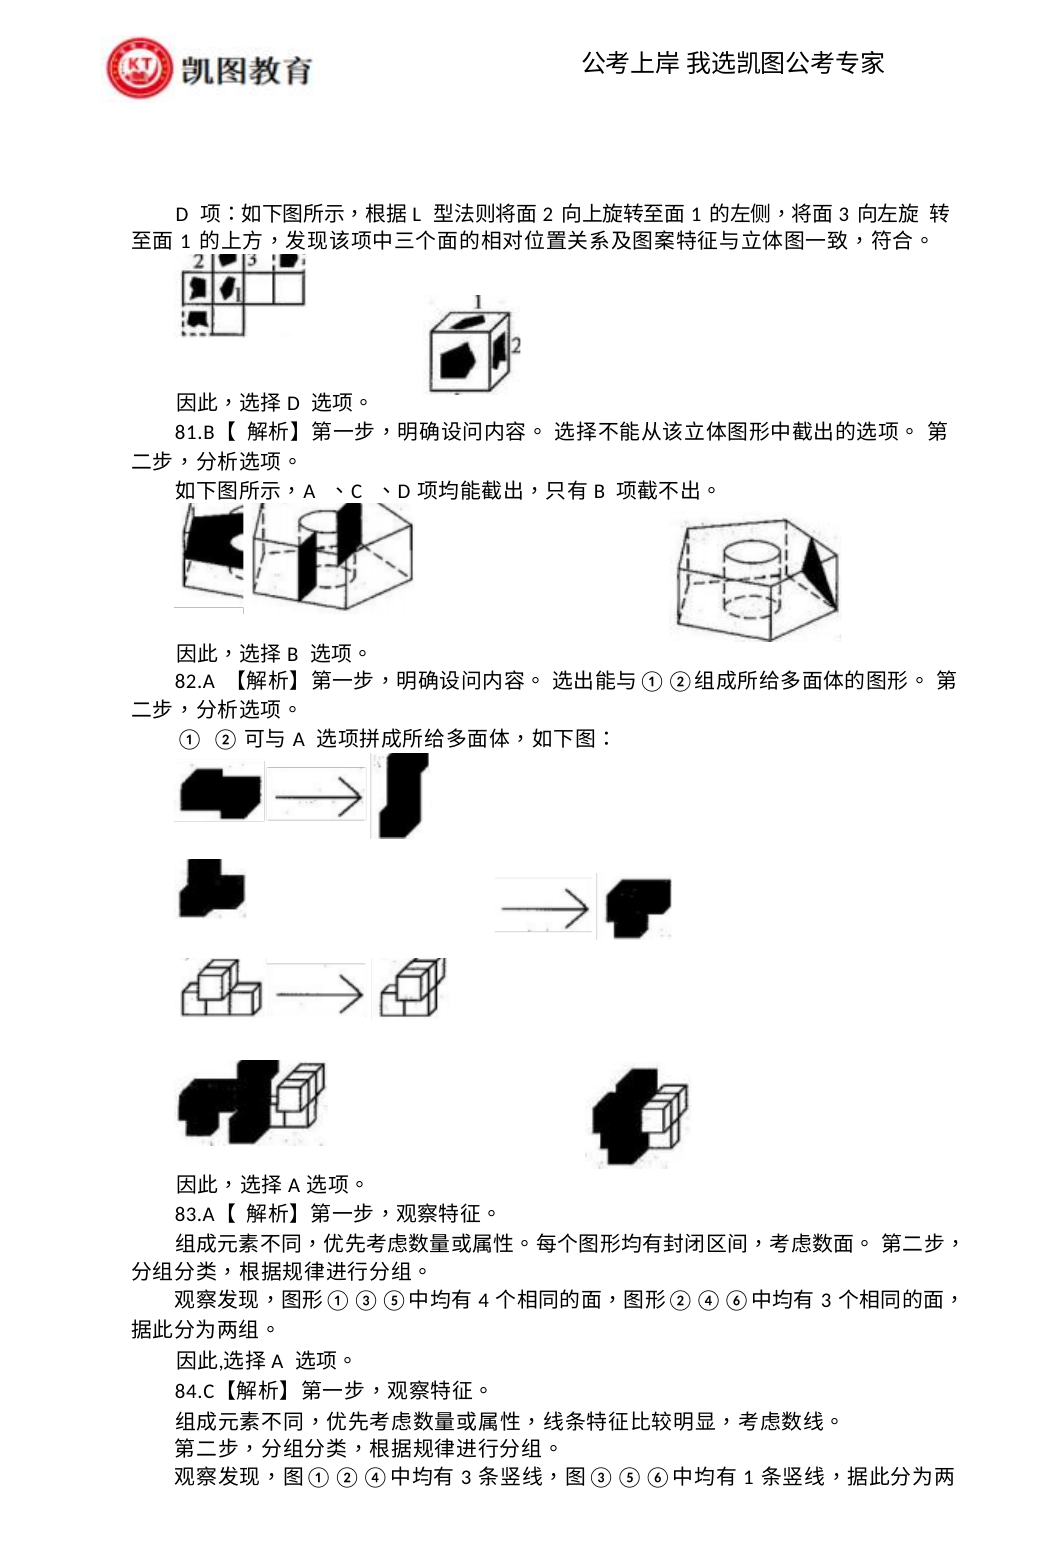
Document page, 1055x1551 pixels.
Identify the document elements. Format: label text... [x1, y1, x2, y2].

picture [585, 1062, 692, 1169]
text 观察发现，图①②④中均有 3 条竖线，图③⑤⑥中均有 1 条竖线，据此分为两 [174, 1463, 970, 1492]
picture [668, 511, 842, 642]
text 84.C【解析】第一步，观察特征。 [174, 1377, 970, 1404]
picture [173, 1060, 328, 1146]
text 因此，选择 D 选项。 [176, 388, 970, 416]
text D 项：如下图所示，根据 L 型法则将面 2 向上旋转至面 1 的左侧，将面 3 向左旋 转 至面 1 的上方，发现该项中三个面的相对位置关系及图案特征与立体图一致，符合。 [131, 199, 964, 254]
picture [422, 295, 521, 395]
text 组成元素不同，优先考虑数量或属性，线条特征比较明显，考虑数线。 第二步，分组分类，根据规律进行分组。 [174, 1407, 848, 1463]
text 如下图所示，A 、C 、D 项均能截出，只有 B 项截不出。 [175, 477, 970, 503]
text 因此，选择 B 选项。 [176, 641, 970, 666]
text 观察发现，图形①③⑤中均有 4 个相同的面，图形②④⑥中均有 3 个相同的面， 据此分为两组。 [131, 1285, 970, 1344]
picture [100, 35, 321, 103]
picture [173, 254, 307, 338]
text 81.B【 解析】第一步，明确设问内容。 选择不能从该立体图形中截出的选项。 第 [174, 418, 970, 445]
text 82.A 【解析】第一步，明确设问内容。 选出能与①②组成所给多面体的图形。 第 二步，分析选项。 [131, 666, 964, 724]
picture [173, 958, 450, 1020]
picture [494, 873, 672, 940]
text 二步，分析选项。 [131, 448, 970, 474]
text 因此，选择 A 选项。 [176, 1170, 970, 1197]
text 公考上岸 我选凯图公考专家 [581, 47, 970, 78]
picture [173, 859, 247, 919]
text 因此,选择 A 选项。 [176, 1348, 970, 1374]
picture [173, 503, 415, 614]
picture [173, 753, 432, 839]
text 83.A【 解析】第一步，观察特征。 [174, 1200, 970, 1227]
text 组成元素不同，优先考虑数量或属性。每个图形均有封闭区间，考虑数面。 第二步， 分组分类，根据规律进行分组。 [131, 1229, 970, 1285]
text ① ②可与 A 选项拼成所给多面体，如下图： [176, 725, 970, 754]
